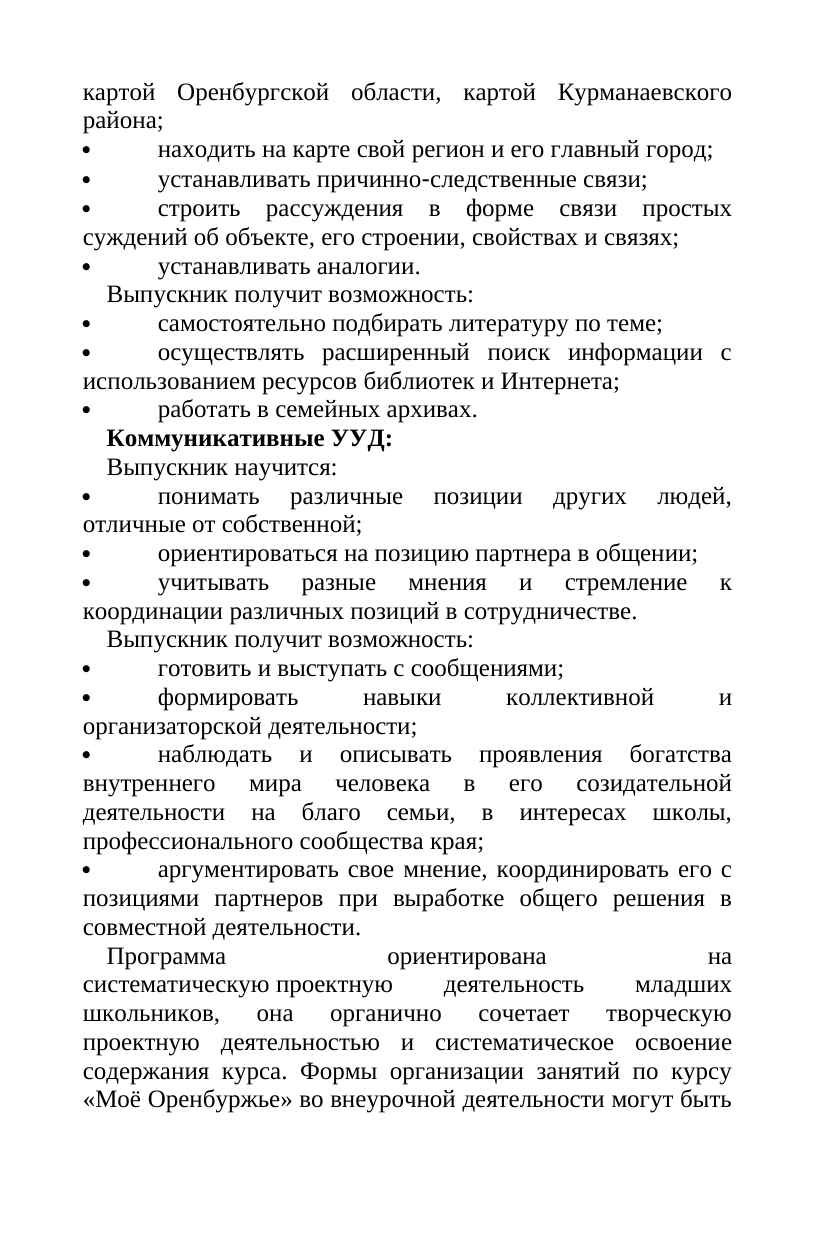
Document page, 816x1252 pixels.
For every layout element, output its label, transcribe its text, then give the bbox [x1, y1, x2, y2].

list осуществлять расширенный поиск информации с использованием ресурсов библиотек и Интернета; [83, 337, 732, 394]
list устанавливать причинно‐следственные связи; [83, 163, 732, 193]
list формировать навыки коллективной и организаторской деятельности; [83, 682, 732, 739]
list наблюдать и описывать проявления богатства внутреннего мира человека в его созидательной деятельности на благо семьи, в интересах школы, профессионального сообщества края; [83, 739, 732, 854]
text Выпускник получит возможность: [83, 279, 732, 308]
list ориентироваться на позицию партнера в общении; [83, 538, 732, 567]
list находить на карте свой регион и его главный город; [83, 134, 732, 163]
list понимать различные позиции других людей, отличные от собственной; [83, 481, 732, 538]
text Выпускник научится: [83, 452, 732, 481]
text Коммуникативные УУД: [83, 423, 732, 452]
list аргументировать свое мнение, координировать его с позициями партнеров при выработке общего решения в совместной деятельности. [83, 854, 732, 941]
text Выпускник получит возможность: [83, 624, 732, 653]
list готовить и выступать с сообщениями; [83, 653, 732, 682]
list строить рассуждения в форме связи простых суждений об объекте, его строении, свойствах и связях; [83, 193, 732, 251]
list самостоятельно подбирать литературу по теме; [83, 308, 732, 337]
list устанавливать аналогии. [83, 251, 732, 279]
list учитывать разные мнения и стремление к координации различных позиций в сотрудничестве. [83, 567, 732, 624]
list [83, 77, 732, 134]
list работать в семейных архивах. [83, 394, 732, 423]
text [83, 941, 732, 1113]
